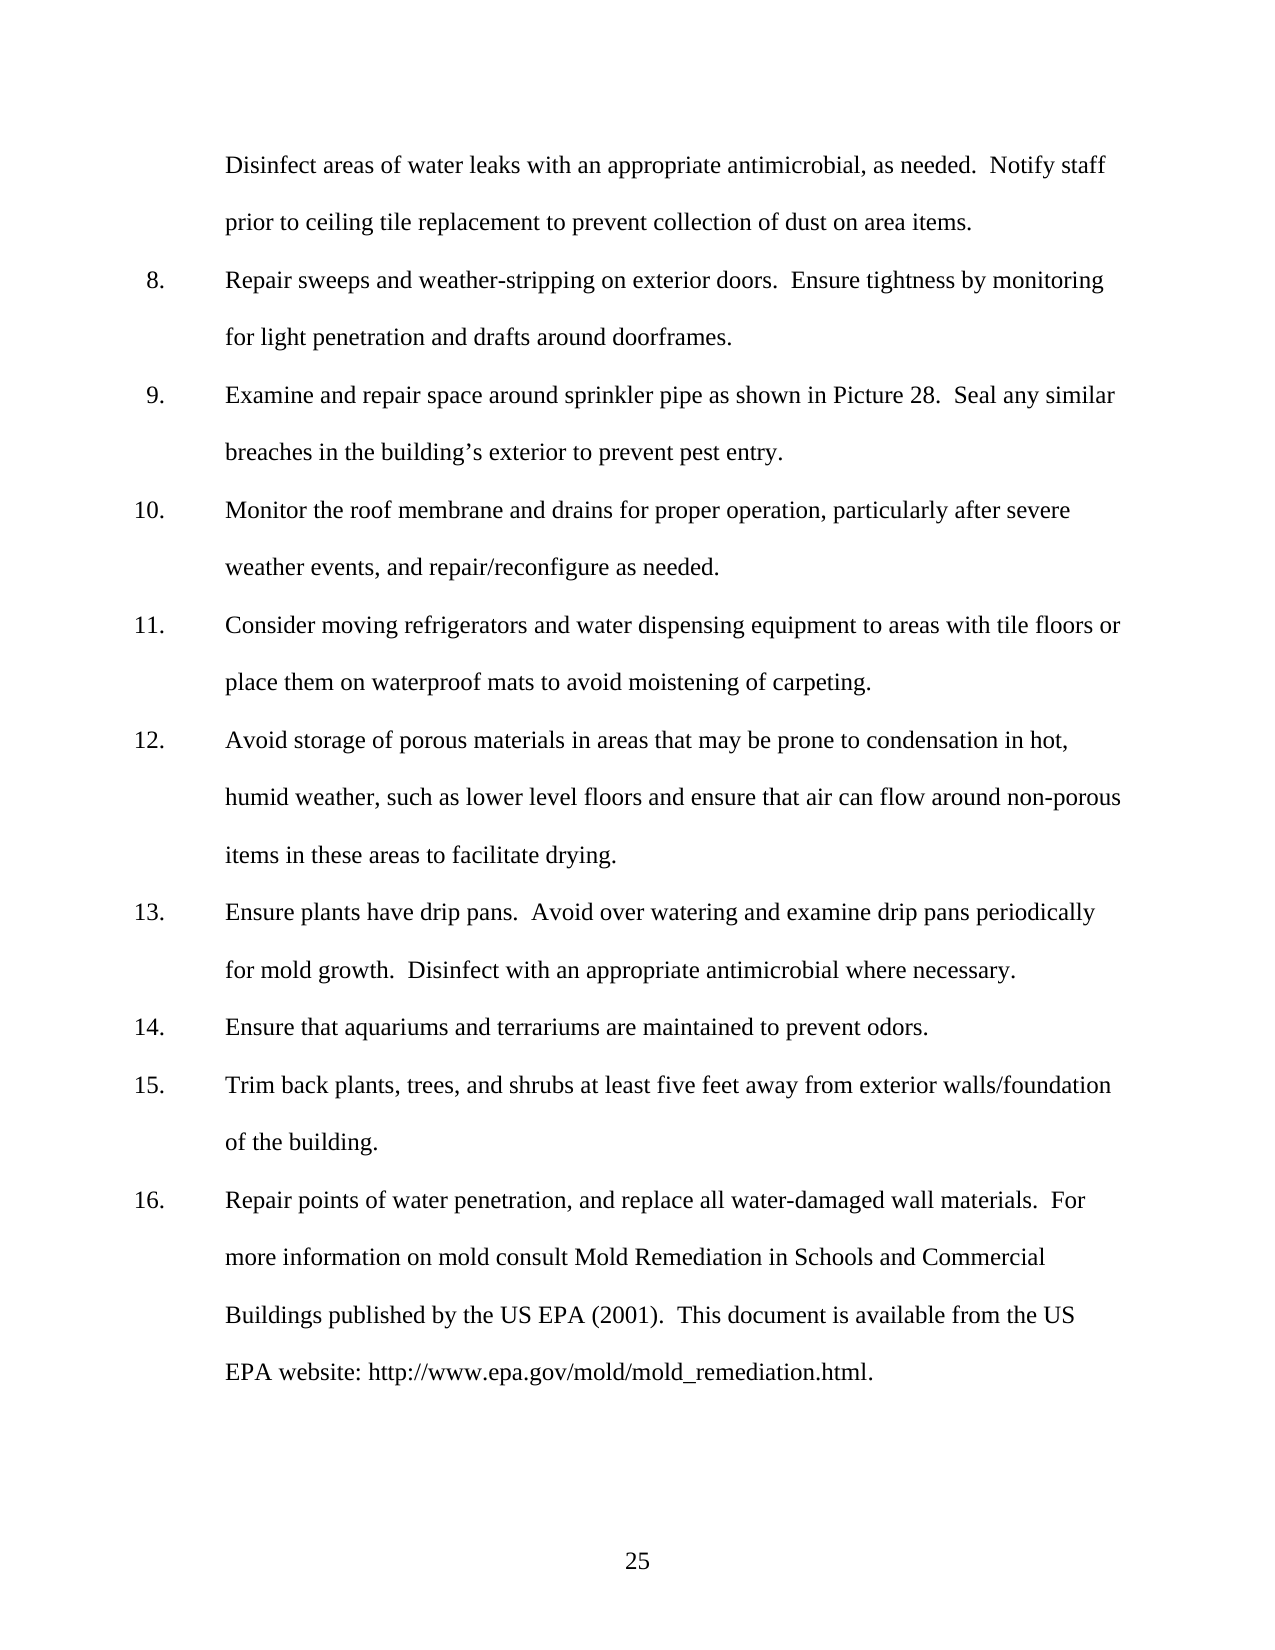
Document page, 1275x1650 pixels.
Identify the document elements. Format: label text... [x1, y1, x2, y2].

list Repair points of water penetration, and replace all water-damaged wall materials. For more information on mold consult Mold Remediation in Schools and Commercial Buildings published by the US EPA (2001). This document is available from the US EPA website: http://www.epa.gov/mold/mold_remediation.html. [165, 1185, 1125, 1386]
list Avoid storage of porous materials in areas that may be prone to condensation in hot, humid weather, such as lower level floors and ensure that air can flow around non-porous items in these areas to facilitate drying. [165, 725, 1125, 869]
list Examine and repair space around sprinkler pipe as shown in Picture 28. Seal any similar breaches in the building’s exterior to prevent pest entry. [165, 380, 1125, 466]
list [165, 150, 1125, 236]
list Monitor the roof membrane and drains for proper operation, particularly after severe weather events, and repair/reconfigure as needed. [165, 495, 1125, 581]
list Trim back plants, trees, and shrubs at least five feet away from exterior walls/foundation of the building. [165, 1070, 1125, 1156]
list Repair sweeps and weather-stripping on exterior doors. Ensure tightness by monitoring for light penetration and drafts around doorframes. [165, 265, 1125, 351]
list Ensure plants have drip pans. Avoid over watering and examine drip pans periodically for mold growth. Disinfect with an appropriate antimicrobial where necessary. [165, 897, 1125, 984]
list Ensure that aquariums and terrariums are maintained to prevent odors. [165, 1012, 1125, 1041]
list Consider moving refrigerators and water dispensing equipment to areas with tile floors or place them on waterproof mats to avoid moistening of carpeting. [165, 610, 1125, 696]
